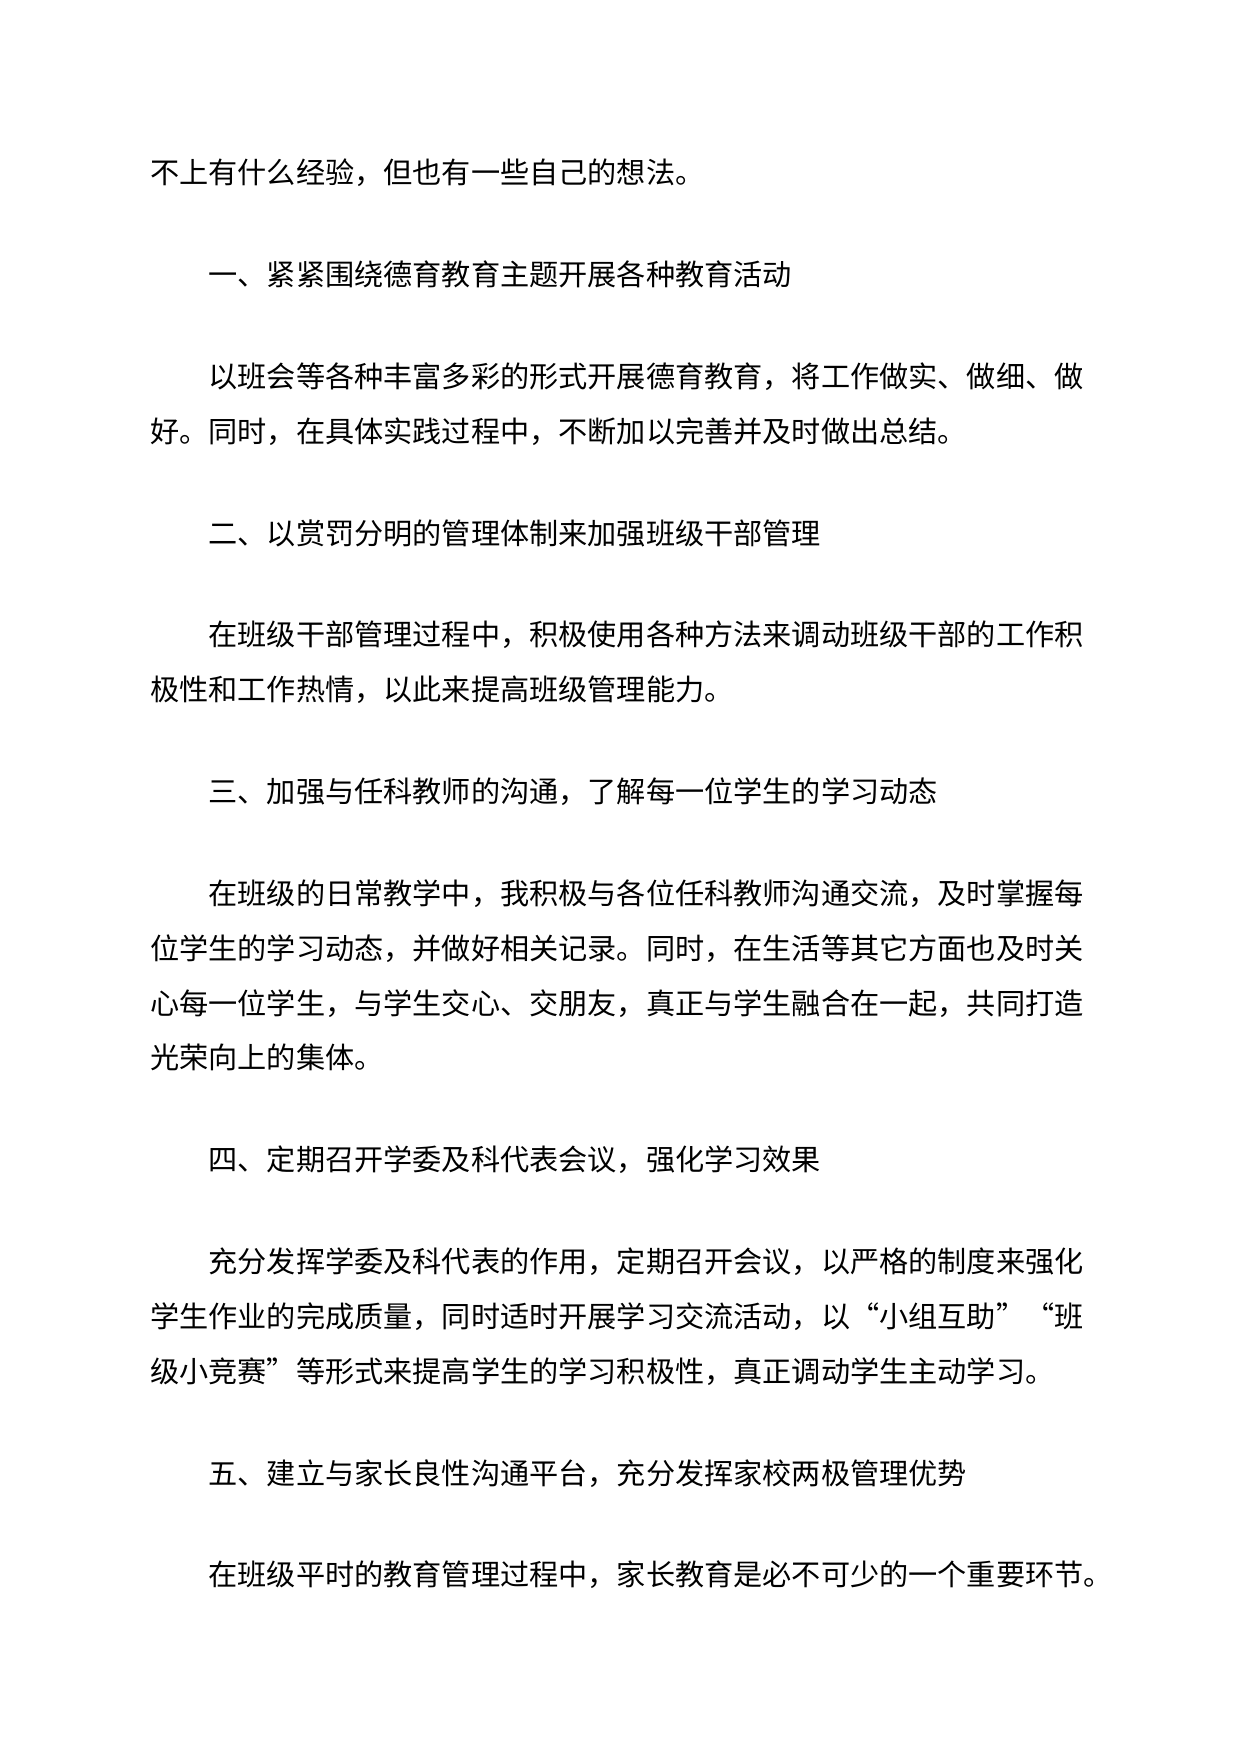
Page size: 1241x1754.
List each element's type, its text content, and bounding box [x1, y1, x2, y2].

text 一、紧紧围绕德育教育主题开展各种教育活动 [150, 252, 1090, 294]
text 充分发挥学委及科代表的作用，定期召开会议，以严格的制度来强化学生作业的完成质量，同时适时开展学习交流活动，以“小组互助”“班级小竞赛”等形式来提高学生的学习积极性，真正调动学生主动学习。 [150, 1239, 1090, 1391]
text 在班级的日常教学中，我积极与各位任科教师沟通交流，及时掌握每位学生的学习动态，并做好相关记录。同时，在生活等其它方面也及时关心每一位学生，与学生交心、交朋友，真正与学生融合在一起，共同打造光荣向上的集体。 [150, 870, 1090, 1077]
text 在班级干部管理过程中，积极使用各种方法来调动班级干部的工作积极性和工作热情，以此来提高班级管理能力。 [150, 612, 1090, 709]
text 四、定期召开学委及科代表会议，强化学习效果 [150, 1137, 1090, 1179]
text 二、以赏罚分明的管理体制来加强班级干部管理 [150, 510, 1090, 552]
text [150, 1552, 1090, 1594]
text 以班会等各种丰富多彩的形式开展德育教育，将工作做实、做细、做好。同时，在具体实践过程中，不断加以完善并及时做出总结。 [150, 353, 1090, 451]
text 五、建立与家长良性沟通平台，充分发挥家校两极管理优势 [150, 1450, 1090, 1492]
text 三、加强与任科教师的沟通，了解每一位学生的学习动态 [150, 769, 1090, 811]
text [150, 150, 1090, 192]
